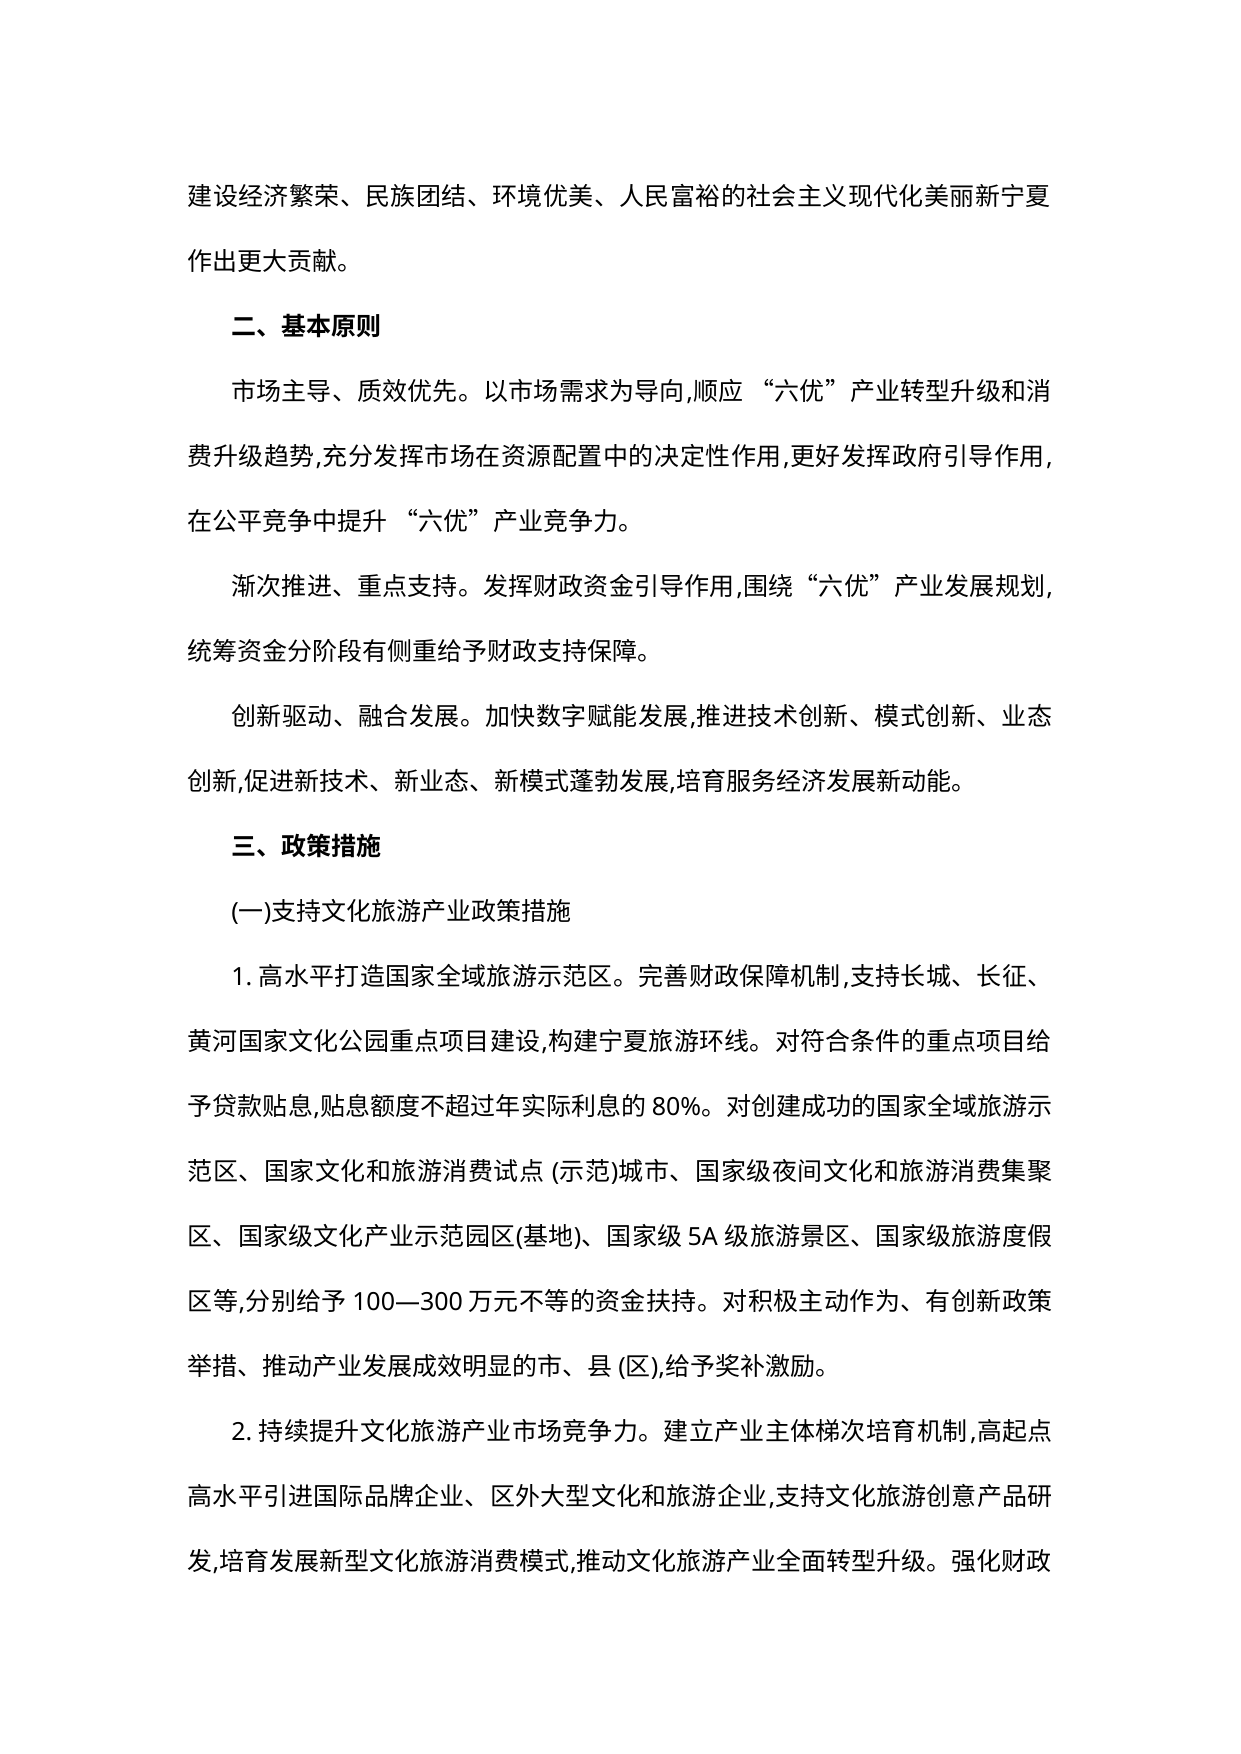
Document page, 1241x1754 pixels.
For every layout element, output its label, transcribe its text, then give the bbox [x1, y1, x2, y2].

text 市场主导、质效优先。以市场需求为导向,顺应 “六优”产业转型升级和消费升级趋势,充分发挥市场在资源配置中的决定性作用,更好发挥政府引导作用,在公平竞争中提升 “六优”产业竞争力。 [187, 357, 1053, 552]
text 三、政策措施 [187, 812, 1053, 877]
text 二、基本原则 [187, 292, 1053, 357]
text 渐次推进、重点支持。发挥财政资金引导作用,围绕“六优”产业发展规划,统筹资金分阶段有侧重给予财政支持保障。 [187, 552, 1053, 682]
text (一)支持文化旅游产业政策措施 [187, 877, 1053, 942]
text 创新驱动、融合发展。加快数字赋能发展,推进技术创新、模式创新、业态创新,促进新技术、新业态、新模式蓬勃发展,培育服务经济发展新动能。 [187, 682, 1053, 812]
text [187, 1397, 1053, 1592]
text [187, 162, 1053, 292]
text 1. 高水平打造国家全域旅游示范区。完善财政保障机制,支持长城、长征、黄河国家文化公园重点项目建设,构建宁夏旅游环线。对符合条件的重点项目给予贷款贴息,贴息额度不超过年实际利息的80%。对创建成功的国家全域旅游示范区、国家文化和旅游消费试点 (示范)城市、国家级夜间文化和旅游消费集聚区、国家级文化产业示范园区(基地)、国家级5A 级旅游景区、国家级旅游度假区等,分别给予100—300万元不等的资金扶持。对积极主动作为、有创新政策举措、推动产业发展成效明显的市、县 (区),给予奖补激励。 [187, 942, 1053, 1397]
